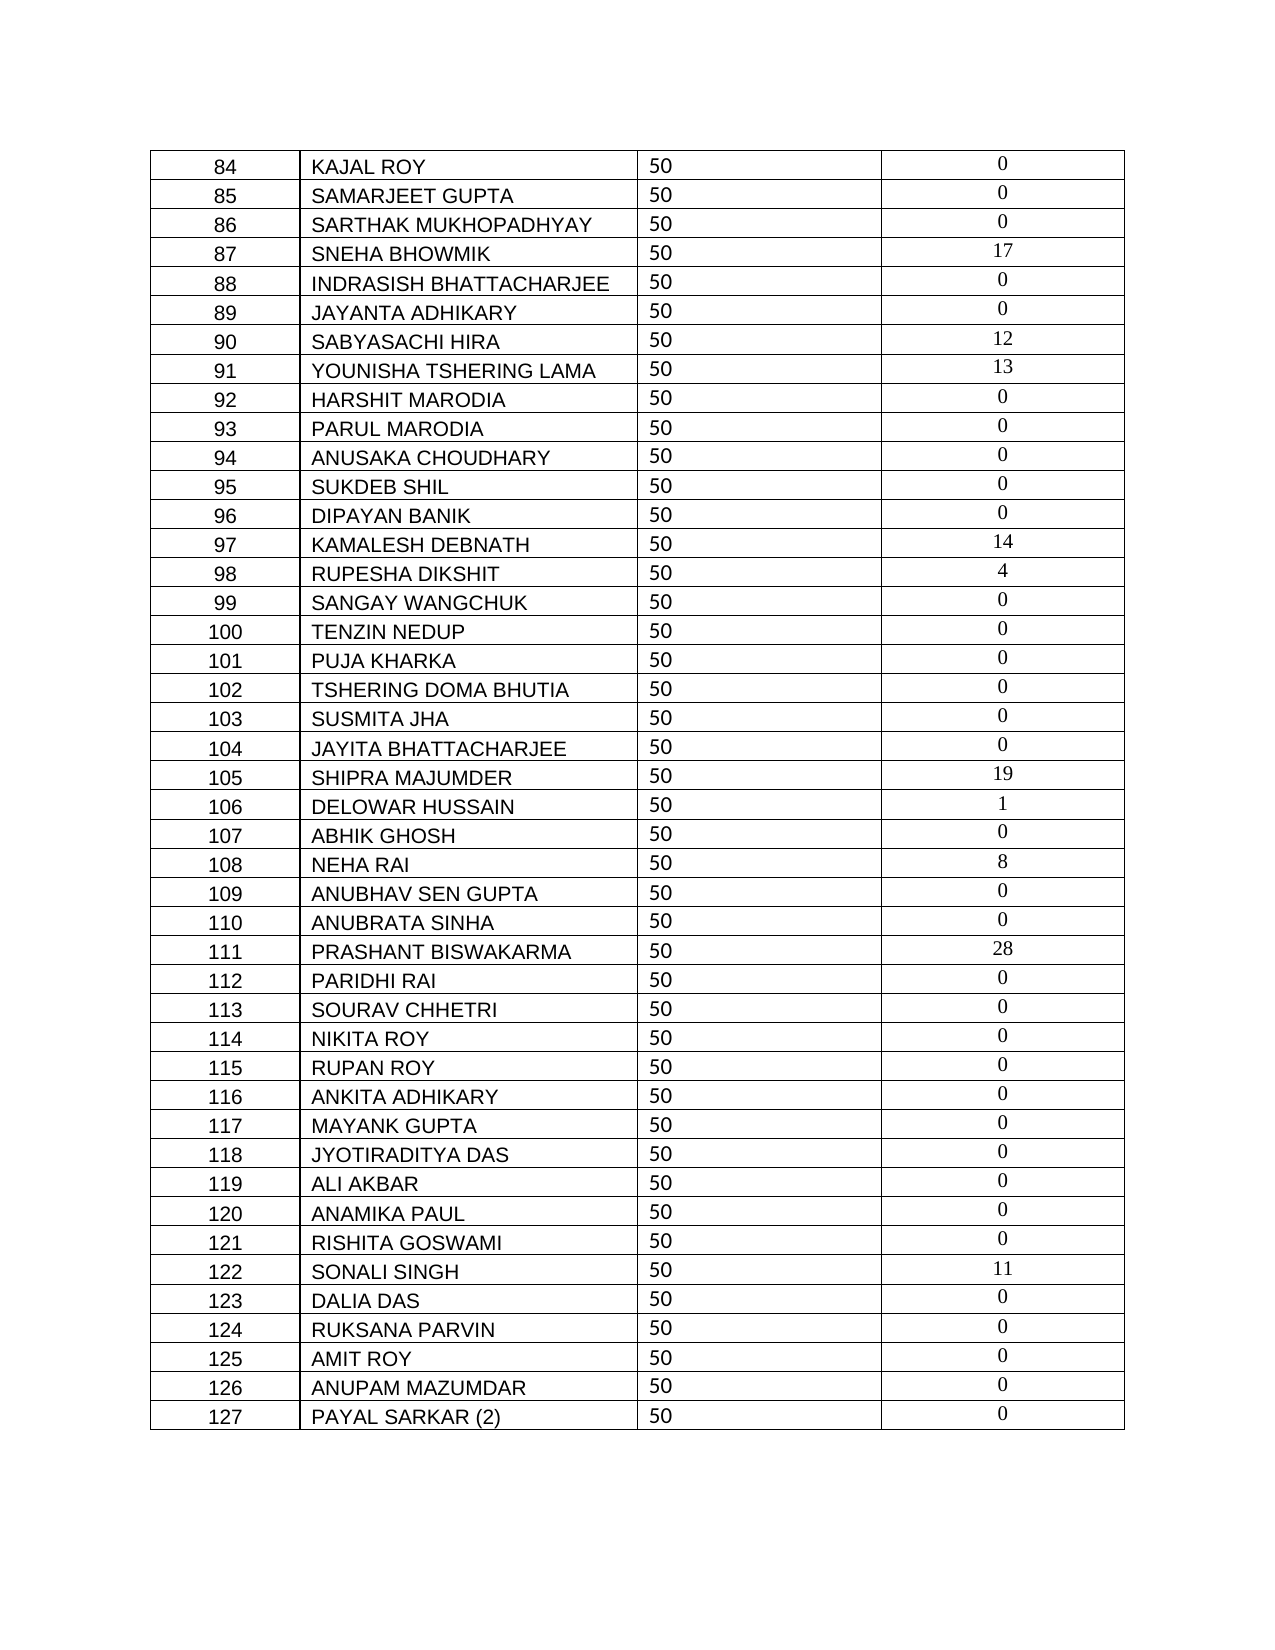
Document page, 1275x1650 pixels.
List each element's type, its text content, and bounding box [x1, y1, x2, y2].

table_cell 8 [882, 849, 1124, 877]
table_cell 0 [882, 500, 1124, 528]
table_cell 13 [882, 355, 1124, 382]
table_cell INDRASISH BHATTACHARJEE [301, 267, 637, 295]
table_cell ANKITA ADHIKARY [301, 1081, 637, 1109]
table_cell 50 [638, 296, 881, 324]
table_cell 110 [151, 907, 299, 935]
table_cell 86 [151, 209, 299, 237]
table_cell ANAMIKA PAUL [301, 1197, 637, 1225]
table_cell 102 [151, 674, 299, 702]
table_cell KAMALESH DEBNATH [301, 529, 637, 557]
table_cell 0 [882, 209, 1124, 237]
table_cell 50 [638, 587, 881, 615]
table_cell 50 [638, 820, 881, 847]
table_cell 0 [882, 442, 1124, 470]
table_cell 50 [638, 529, 881, 557]
table_cell 0 [882, 1401, 1124, 1429]
table_cell 11 [882, 1255, 1124, 1283]
table_cell 113 [151, 994, 299, 1022]
table_cell 14 [882, 529, 1124, 557]
table_cell 84 [151, 151, 299, 179]
table_cell 0 [882, 587, 1124, 615]
table_cell 123 [151, 1285, 299, 1312]
table_cell ANUBHAV SEN GUPTA [301, 878, 637, 906]
table_cell 127 [151, 1401, 299, 1429]
table_cell NEHA RAI [301, 849, 637, 877]
table_cell 50 [638, 384, 881, 412]
table_cell 0 [882, 1314, 1124, 1342]
table_cell 101 [151, 645, 299, 673]
table_cell 50 [638, 761, 881, 789]
table_cell 50 [638, 471, 881, 499]
table_cell 96 [151, 500, 299, 528]
table_cell 95 [151, 471, 299, 499]
table_cell 50 [638, 325, 881, 353]
table_cell MAYANK GUPTA [301, 1110, 637, 1138]
table_cell 50 [638, 1255, 881, 1283]
table_cell 50 [638, 936, 881, 964]
table_cell SAMARJEET GUPTA [301, 180, 637, 208]
table_cell 114 [151, 1023, 299, 1051]
table_cell 4 [882, 558, 1124, 586]
table_cell 50 [638, 1314, 881, 1342]
table_cell 17 [882, 238, 1124, 266]
table_cell 50 [638, 209, 881, 237]
table_cell 118 [151, 1139, 299, 1167]
table_cell RUPESHA DIKSHIT [301, 558, 637, 586]
table_cell ALI AKBAR [301, 1168, 637, 1196]
table_cell 124 [151, 1314, 299, 1342]
table_cell 0 [882, 674, 1124, 702]
table_cell SABYASACHI HIRA [301, 325, 637, 353]
table_cell 90 [151, 325, 299, 353]
table_cell 0 [882, 1226, 1124, 1254]
table_cell 50 [638, 878, 881, 906]
table_cell SARTHAK MUKHOPADHYAY [301, 209, 637, 237]
table_cell 106 [151, 790, 299, 818]
table_cell 0 [882, 994, 1124, 1022]
table_cell PUJA KHARKA [301, 645, 637, 673]
table_cell 103 [151, 703, 299, 731]
table_cell 0 [882, 616, 1124, 644]
table_cell 50 [638, 1401, 881, 1429]
table_cell 107 [151, 820, 299, 847]
table_cell DIPAYAN BANIK [301, 500, 637, 528]
table_cell YOUNISHA TSHERING LAMA [301, 355, 637, 382]
table_cell 50 [638, 500, 881, 528]
table_cell 115 [151, 1052, 299, 1080]
table_cell 0 [882, 703, 1124, 731]
table_cell SNEHA BHOWMIK [301, 238, 637, 266]
table_cell 0 [882, 878, 1124, 906]
table_cell 0 [882, 180, 1124, 208]
table_cell SONALI SINGH [301, 1255, 637, 1283]
table_cell 50 [638, 355, 881, 382]
table_cell RUPAN ROY [301, 1052, 637, 1080]
table_cell 93 [151, 413, 299, 441]
table_cell AMIT ROY [301, 1343, 637, 1371]
table_cell 88 [151, 267, 299, 295]
table_cell PARIDHI RAI [301, 965, 637, 993]
table_cell 50 [638, 703, 881, 731]
table_cell TSHERING DOMA BHUTIA [301, 674, 637, 702]
table_cell ANUSAKA CHOUDHARY [301, 442, 637, 470]
table_cell 28 [882, 936, 1124, 964]
table_cell 50 [638, 1052, 881, 1080]
table_cell SOURAV CHHETRI [301, 994, 637, 1022]
table_cell 1 [882, 790, 1124, 818]
table_cell KAJAL ROY [301, 151, 637, 179]
table_cell 0 [882, 471, 1124, 499]
table_cell 50 [638, 180, 881, 208]
table_cell 0 [882, 1197, 1124, 1225]
table_cell 19 [882, 761, 1124, 789]
table_cell JYOTIRADITYA DAS [301, 1139, 637, 1167]
table_cell RISHITA GOSWAMI [301, 1226, 637, 1254]
table_cell 12 [882, 325, 1124, 353]
table_cell RUKSANA PARVIN [301, 1314, 637, 1342]
table_cell 50 [638, 1226, 881, 1254]
table_cell 0 [882, 1023, 1124, 1051]
table_cell 0 [882, 645, 1124, 673]
table_cell 0 [882, 1285, 1124, 1312]
table_cell 50 [638, 1139, 881, 1167]
table_cell 0 [882, 1081, 1124, 1109]
table_cell 50 [638, 616, 881, 644]
table_cell 0 [882, 1372, 1124, 1400]
table_cell 108 [151, 849, 299, 877]
table_cell 0 [882, 1052, 1124, 1080]
table_cell 126 [151, 1372, 299, 1400]
table_cell 87 [151, 238, 299, 266]
table_cell 50 [638, 645, 881, 673]
table_cell SUSMITA JHA [301, 703, 637, 731]
table_cell 100 [151, 616, 299, 644]
table_cell 0 [882, 384, 1124, 412]
table_cell 112 [151, 965, 299, 993]
table_cell 50 [638, 1168, 881, 1196]
table_cell 50 [638, 1372, 881, 1400]
table_cell SANGAY WANGCHUK [301, 587, 637, 615]
table_cell ABHIK GHOSH [301, 820, 637, 847]
table_cell 50 [638, 849, 881, 877]
table_cell 119 [151, 1168, 299, 1196]
table_cell 0 [882, 413, 1124, 441]
table_cell 50 [638, 442, 881, 470]
table_cell 0 [882, 820, 1124, 847]
table_cell 50 [638, 413, 881, 441]
table_cell 50 [638, 674, 881, 702]
table_cell 0 [882, 965, 1124, 993]
table_cell ANUPAM MAZUMDAR [301, 1372, 637, 1400]
table_cell 104 [151, 732, 299, 760]
table_cell 50 [638, 558, 881, 586]
table_cell 111 [151, 936, 299, 964]
table_cell 50 [638, 994, 881, 1022]
table_cell NIKITA ROY [301, 1023, 637, 1051]
table_cell PRASHANT BISWAKARMA [301, 936, 637, 964]
table_cell 105 [151, 761, 299, 789]
table_cell 50 [638, 1343, 881, 1371]
table_cell 50 [638, 1023, 881, 1051]
table_cell 121 [151, 1226, 299, 1254]
table_cell SUKDEB SHIL [301, 471, 637, 499]
table_cell 92 [151, 384, 299, 412]
table_cell 0 [882, 267, 1124, 295]
table_cell 97 [151, 529, 299, 557]
table_cell 50 [638, 1081, 881, 1109]
table_cell 0 [882, 1168, 1124, 1196]
table_cell 50 [638, 1285, 881, 1312]
table_cell 117 [151, 1110, 299, 1138]
table_cell 0 [882, 151, 1124, 179]
table_cell 0 [882, 1110, 1124, 1138]
table_cell 89 [151, 296, 299, 324]
table_cell 0 [882, 1343, 1124, 1371]
table_cell 122 [151, 1255, 299, 1283]
table_cell 85 [151, 180, 299, 208]
table_cell 0 [882, 907, 1124, 935]
table_cell JAYANTA ADHIKARY [301, 296, 637, 324]
table_cell 50 [638, 732, 881, 760]
table_cell HARSHIT MARODIA [301, 384, 637, 412]
table_cell 50 [638, 965, 881, 993]
table_cell DELOWAR HUSSAIN [301, 790, 637, 818]
table_cell PAYAL SARKAR (2) [301, 1401, 637, 1429]
table_cell 91 [151, 355, 299, 382]
table_cell PARUL MARODIA [301, 413, 637, 441]
table_cell JAYITA BHATTACHARJEE [301, 732, 637, 760]
table_cell 50 [638, 790, 881, 818]
table_cell 0 [882, 296, 1124, 324]
table_cell 0 [882, 1139, 1124, 1167]
table_cell TENZIN NEDUP [301, 616, 637, 644]
table_cell 50 [638, 1197, 881, 1225]
table_cell 99 [151, 587, 299, 615]
table_cell SHIPRA MAJUMDER [301, 761, 637, 789]
table_cell 116 [151, 1081, 299, 1109]
table_cell 50 [638, 151, 881, 179]
table_cell 50 [638, 1110, 881, 1138]
table_cell DALIA DAS [301, 1285, 637, 1312]
table_cell 50 [638, 267, 881, 295]
table_cell 109 [151, 878, 299, 906]
table_cell 0 [882, 732, 1124, 760]
table_cell ANUBRATA SINHA [301, 907, 637, 935]
table_cell 50 [638, 907, 881, 935]
table_cell 98 [151, 558, 299, 586]
table_cell 94 [151, 442, 299, 470]
table_cell 50 [638, 238, 881, 266]
table_cell 125 [151, 1343, 299, 1371]
table_cell 120 [151, 1197, 299, 1225]
